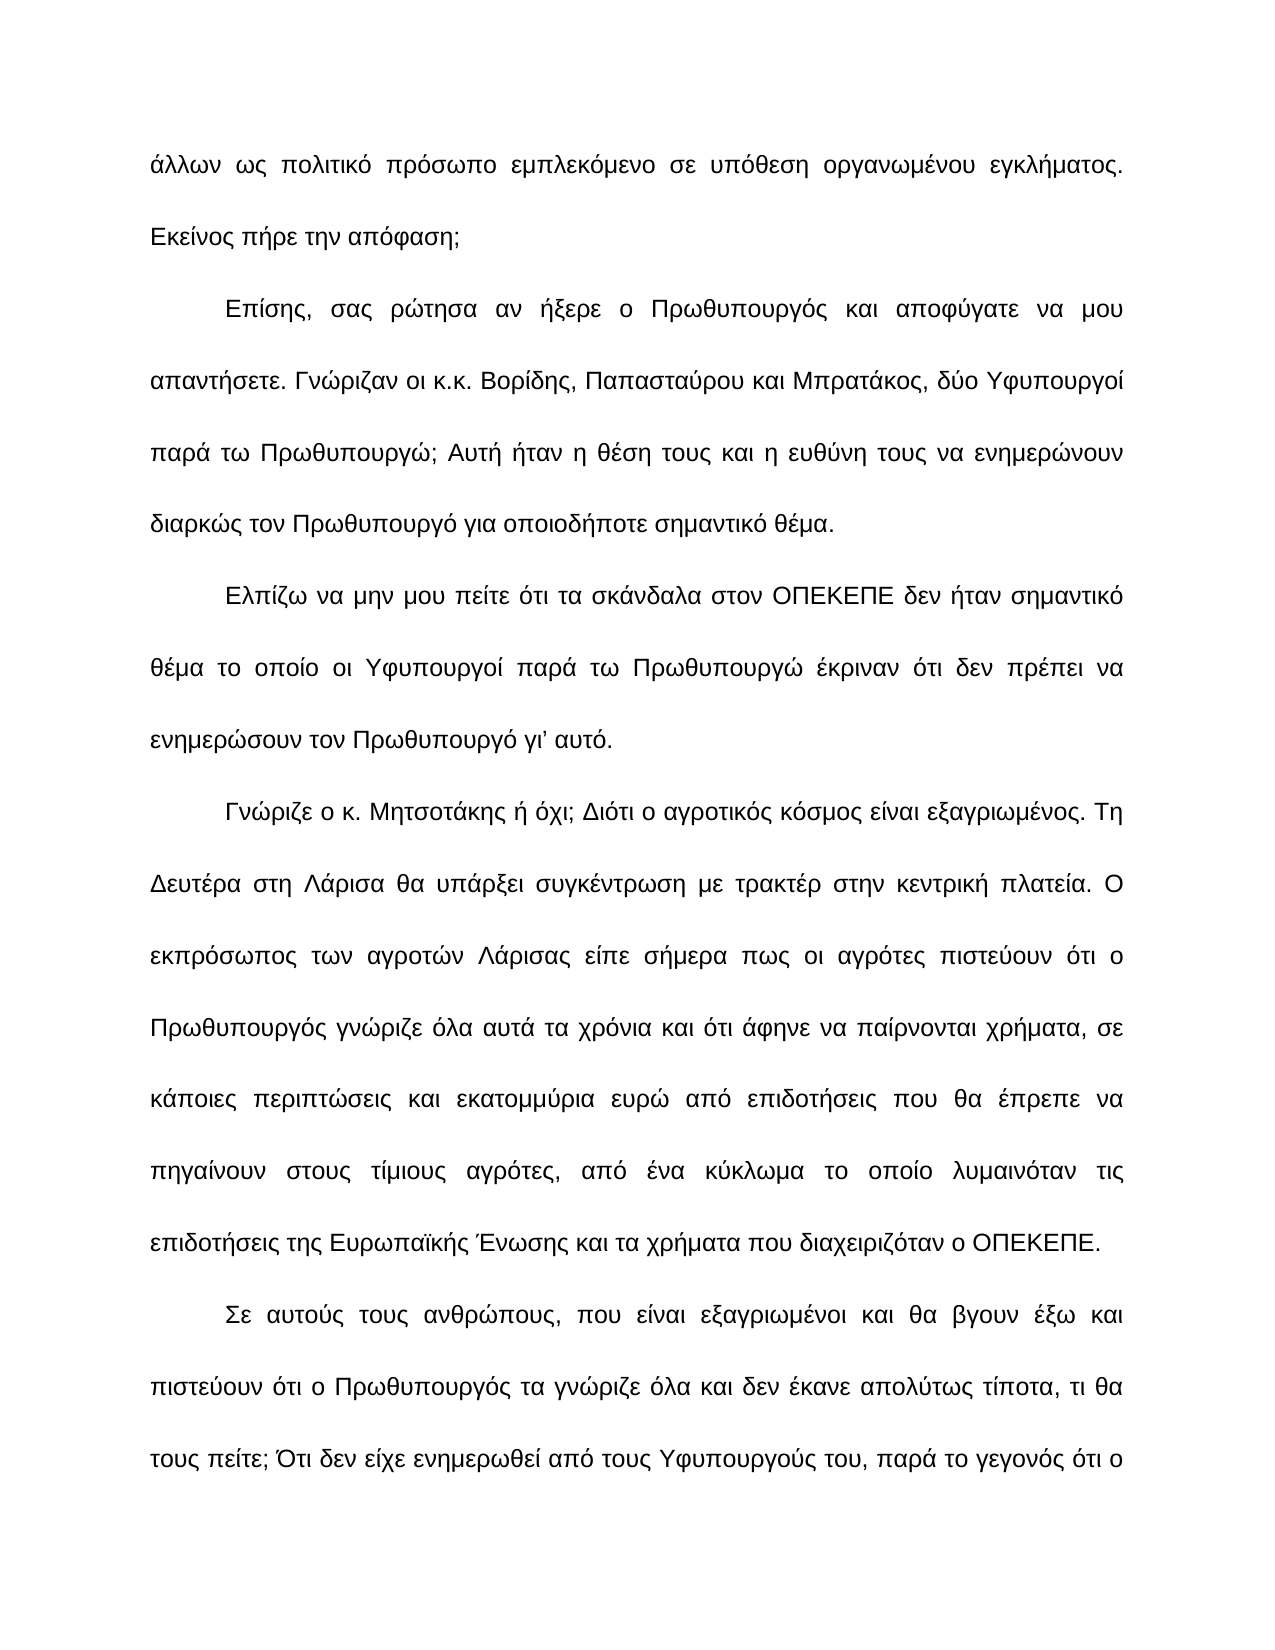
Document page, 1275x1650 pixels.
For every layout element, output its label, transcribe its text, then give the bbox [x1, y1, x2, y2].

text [150, 1300, 1125, 1472]
text Επίσης, σας ρώτησα αν ήξερε ο Πρωθυπουργός και αποφύγατε να μου απαντήσετε. Γνώριζαν οι κ.κ. Βορίδης, Παπασταύρου και Μπρατάκος, δύο Υφυπουργοί παρά τω Πρωθυπουργώ; Αυτή ήταν η θέση τους και η ευθύνη τους να ενημερώνουν διαρκώς τον Πρωθυπουργό για οποιοδήποτε σημαντικό θέμα. [150, 294, 1125, 538]
text Ελπίζω να μην μου πείτε ότι τα σκάνδαλα στον ΟΠΕΚΕΠΕ δεν ήταν σημαντικό θέμα το οποίο οι Υφυπουργοί παρά τω Πρωθυπουργώ έκριναν ότι δεν πρέπει να ενημερώσουν τον Πρωθυπουργό γι’ αυτό. [150, 581, 1125, 754]
text Γνώριζε ο κ. Μητσοτάκης ή όχι; Διότι ο αγροτικός κόσμος είναι εξαγριωμένος. Τη Δευτέρα στη Λάρισα θα υπάρξει συγκέντρωση με τρακτέρ στην κεντρική πλατεία. Ο εκπρόσωπος των αγροτών Λάρισας είπε σήμερα πως οι αγρότες πιστεύουν ότι ο Πρωθυπουργός γνώριζε όλα αυτά τα χρόνια και ότι άφηνε να παίρνονται χρήματα, σε κάποιες περιπτώσεις και εκατομμύρια ευρώ από επιδοτήσεις που θα έπρεπε να πηγαίνουν στους τίμιους αγρότες, από ένα κύκλωμα το οποίο λυμαινόταν τις επιδοτήσεις της Ευρωπαϊκής Ένωσης και τα χρήματα που διαχειριζόταν ο ΟΠΕΚΕΠΕ. [150, 797, 1125, 1257]
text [150, 150, 1125, 251]
